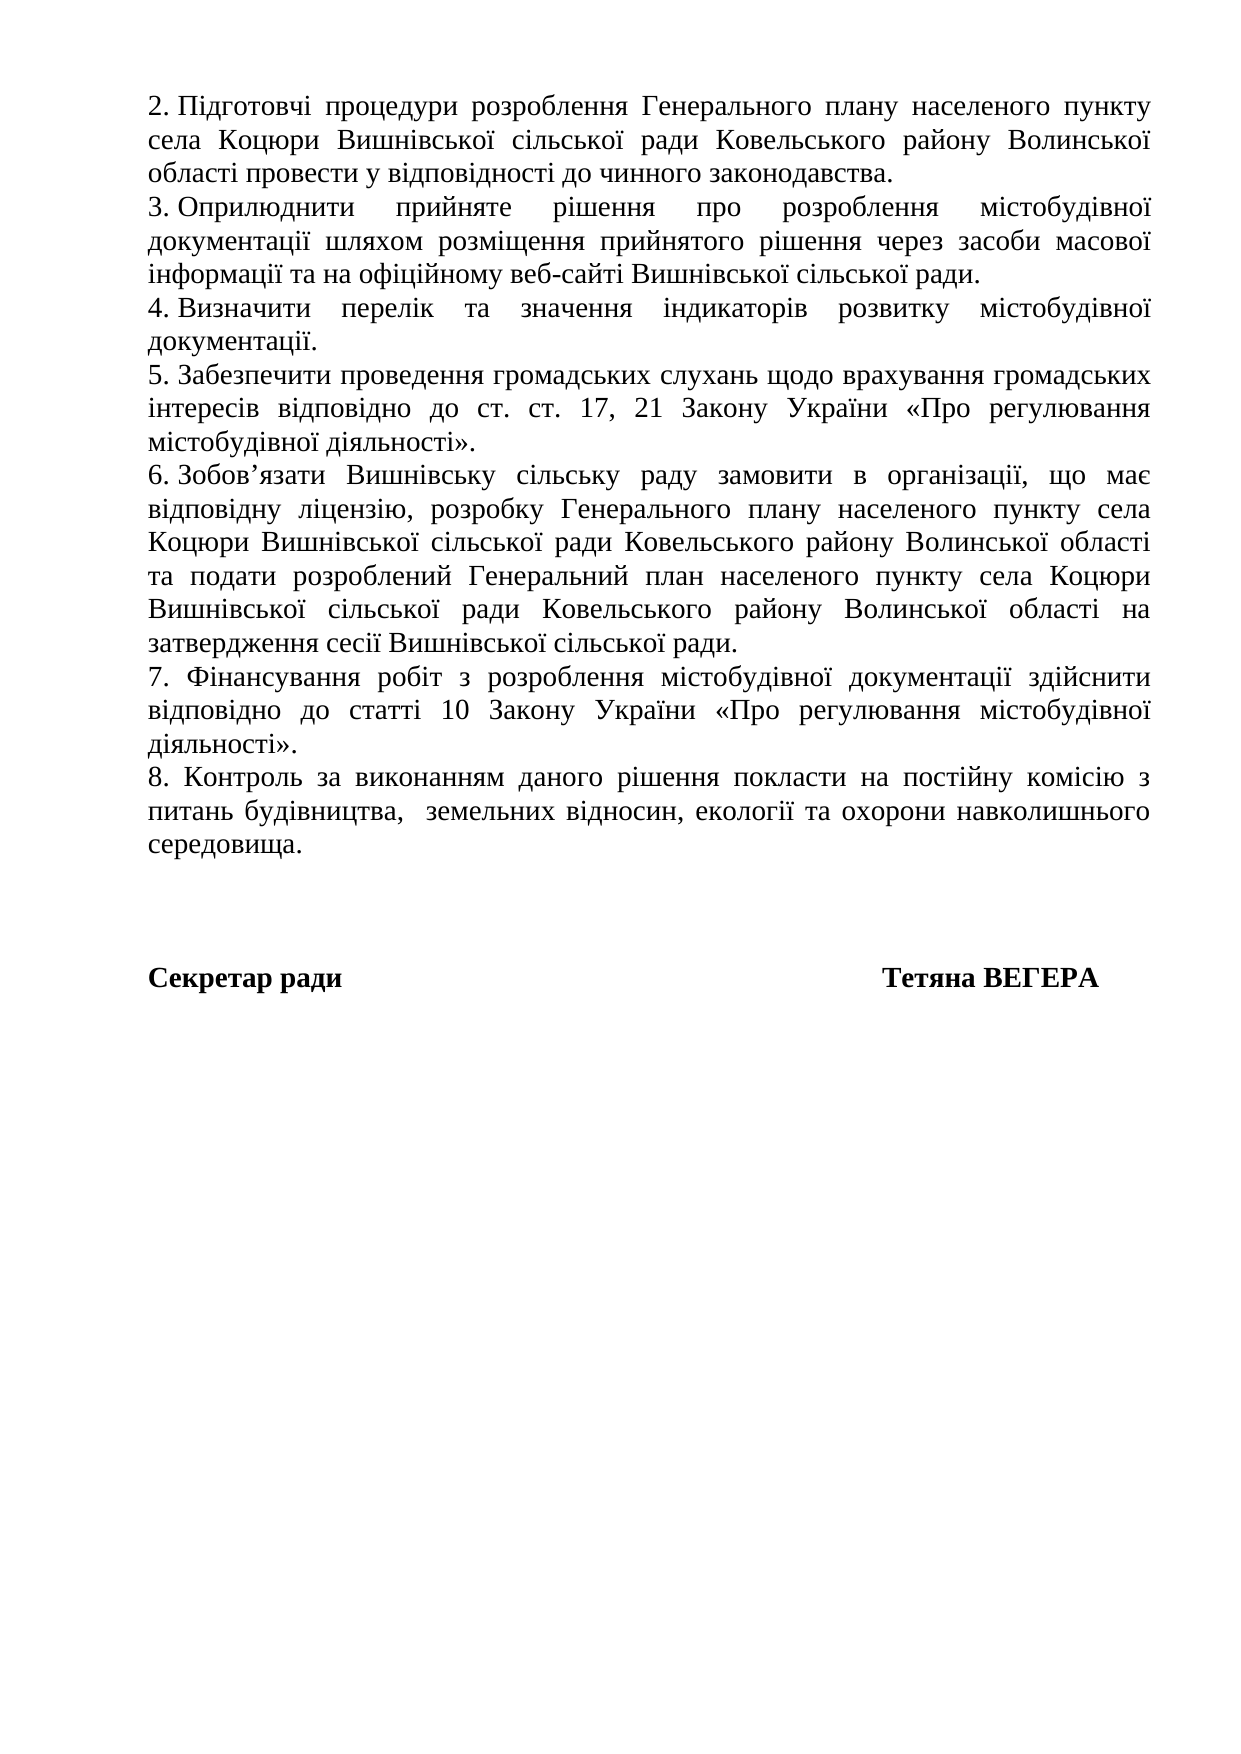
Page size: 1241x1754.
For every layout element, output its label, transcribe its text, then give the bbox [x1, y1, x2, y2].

list Визначити перелік та значення індикаторів розвитку містобудівної документації. [148, 290, 1152, 357]
list Забезпечити проведення громадських слухань щодо врахування громадських інтересів відповідно до ст. ст. 17, 21 Закону України «Про регулювання містобудівної діяльності». [148, 357, 1152, 457]
list Оприлюднити прийняте рішення про розроблення містобудівної документації шляхом розміщення прийнятого рішення через засоби масової інформації та на офіційному веб-сайті Вишнівської сільської ради. [148, 189, 1152, 290]
list Зобов’язати Вишнівську сільську раду замовити в організації, що має відповідну ліцензію, розробку Генерального плану населеного пункту села Коцюри Вишнівської сільської ради Ковельського району Волинської області та подати розроблений Генеральний план населеного пункту села Коцюри Вишнівської сільської ради Ковельського району Волинської області на затвердження сесії Вишнівської сільської ради. [148, 457, 1152, 659]
list 7. Фінансування робіт з розроблення містобудівної документації здійснити відповідно до статті 10 Закону України «Про регулювання містобудівної діяльності». [148, 659, 1152, 759]
list Підготовчі процедури розроблення Генерального плану населеного пункту села Коцюри Вишнівської сільської ради Ковельського району Волинської області провести у відповідності до чинного законодавства. [148, 88, 1152, 189]
text Секретар ради Тетяна ВЕГЕРА [148, 961, 1152, 994]
list 8. Контроль за виконанням даного рішення покласти на постійну комісію з питань будівництва, земельних відносин, екології та охорони навколишнього середовища. [148, 759, 1152, 860]
